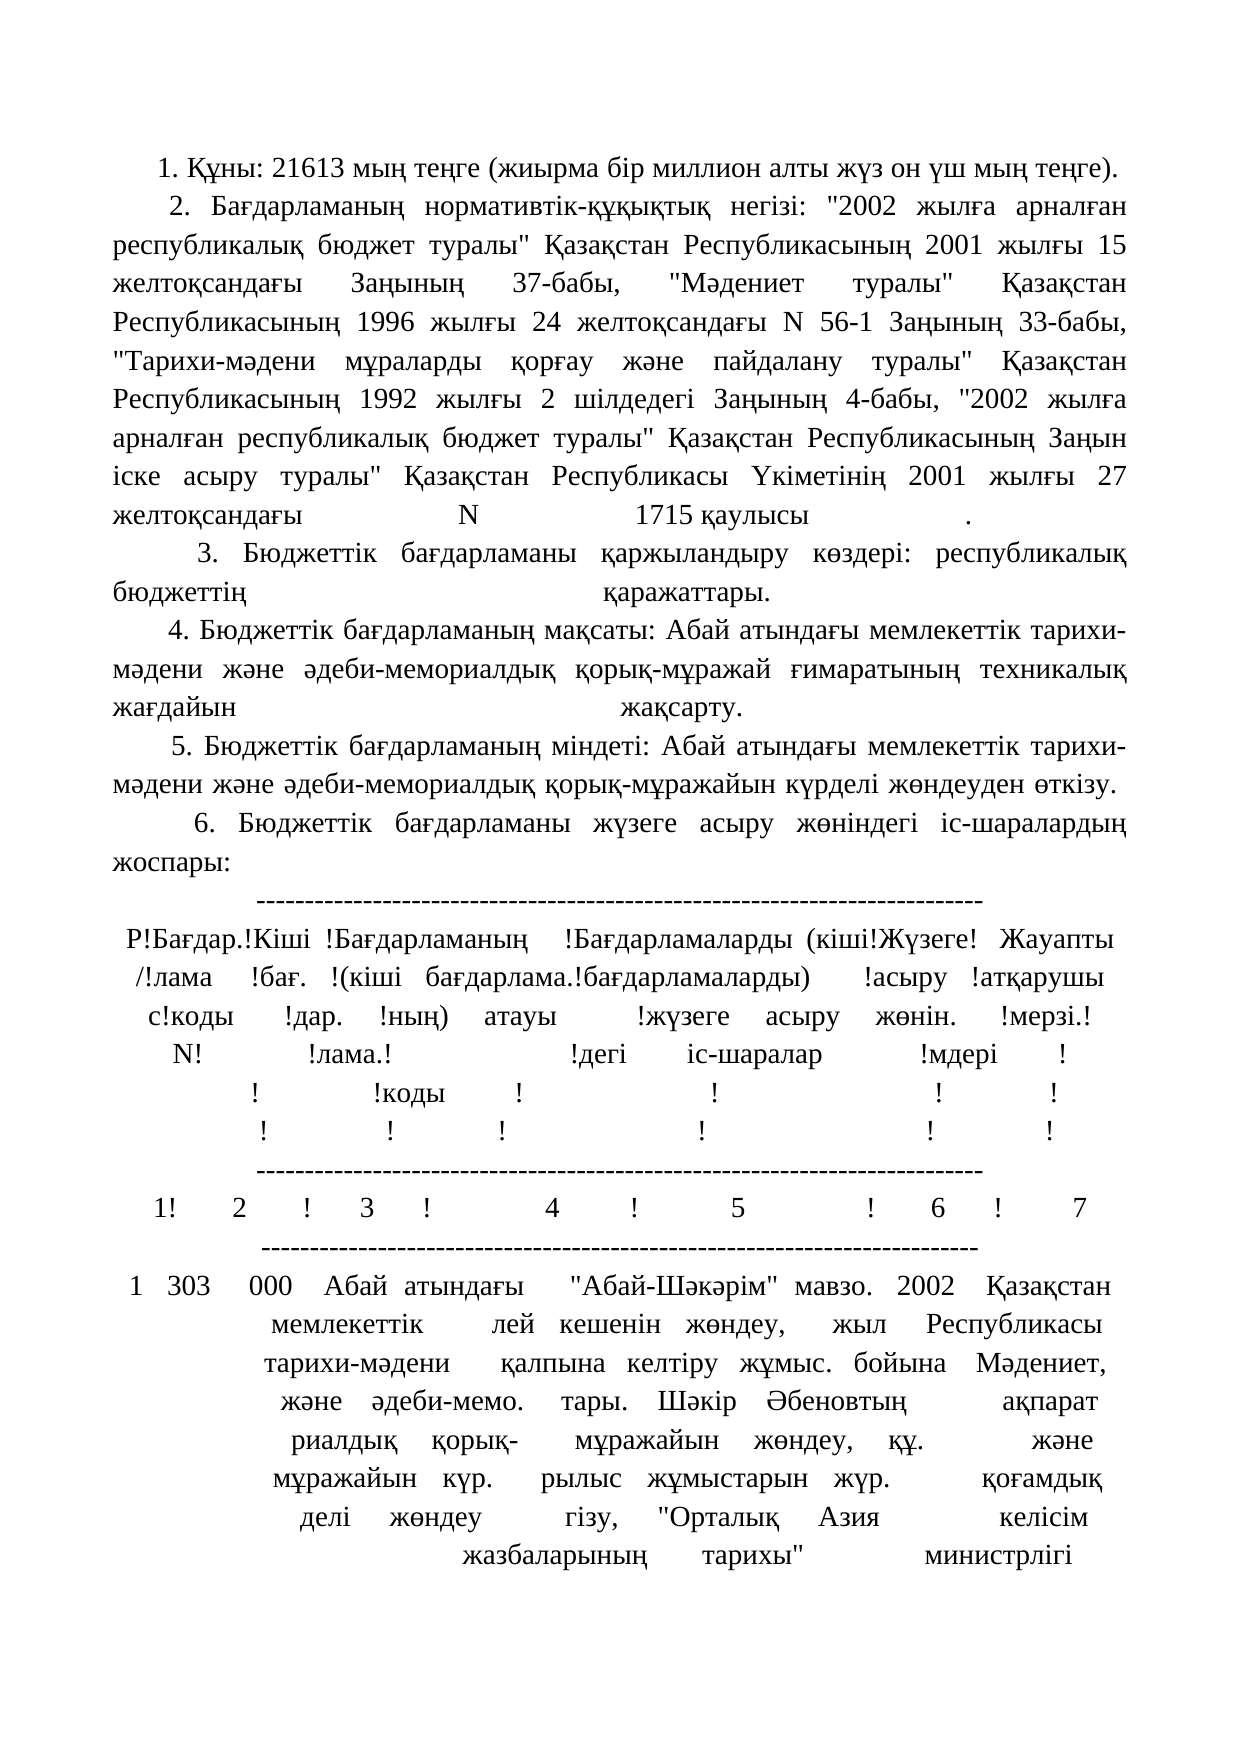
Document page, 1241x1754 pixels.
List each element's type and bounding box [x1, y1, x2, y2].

text [112, 150, 1128, 1571]
